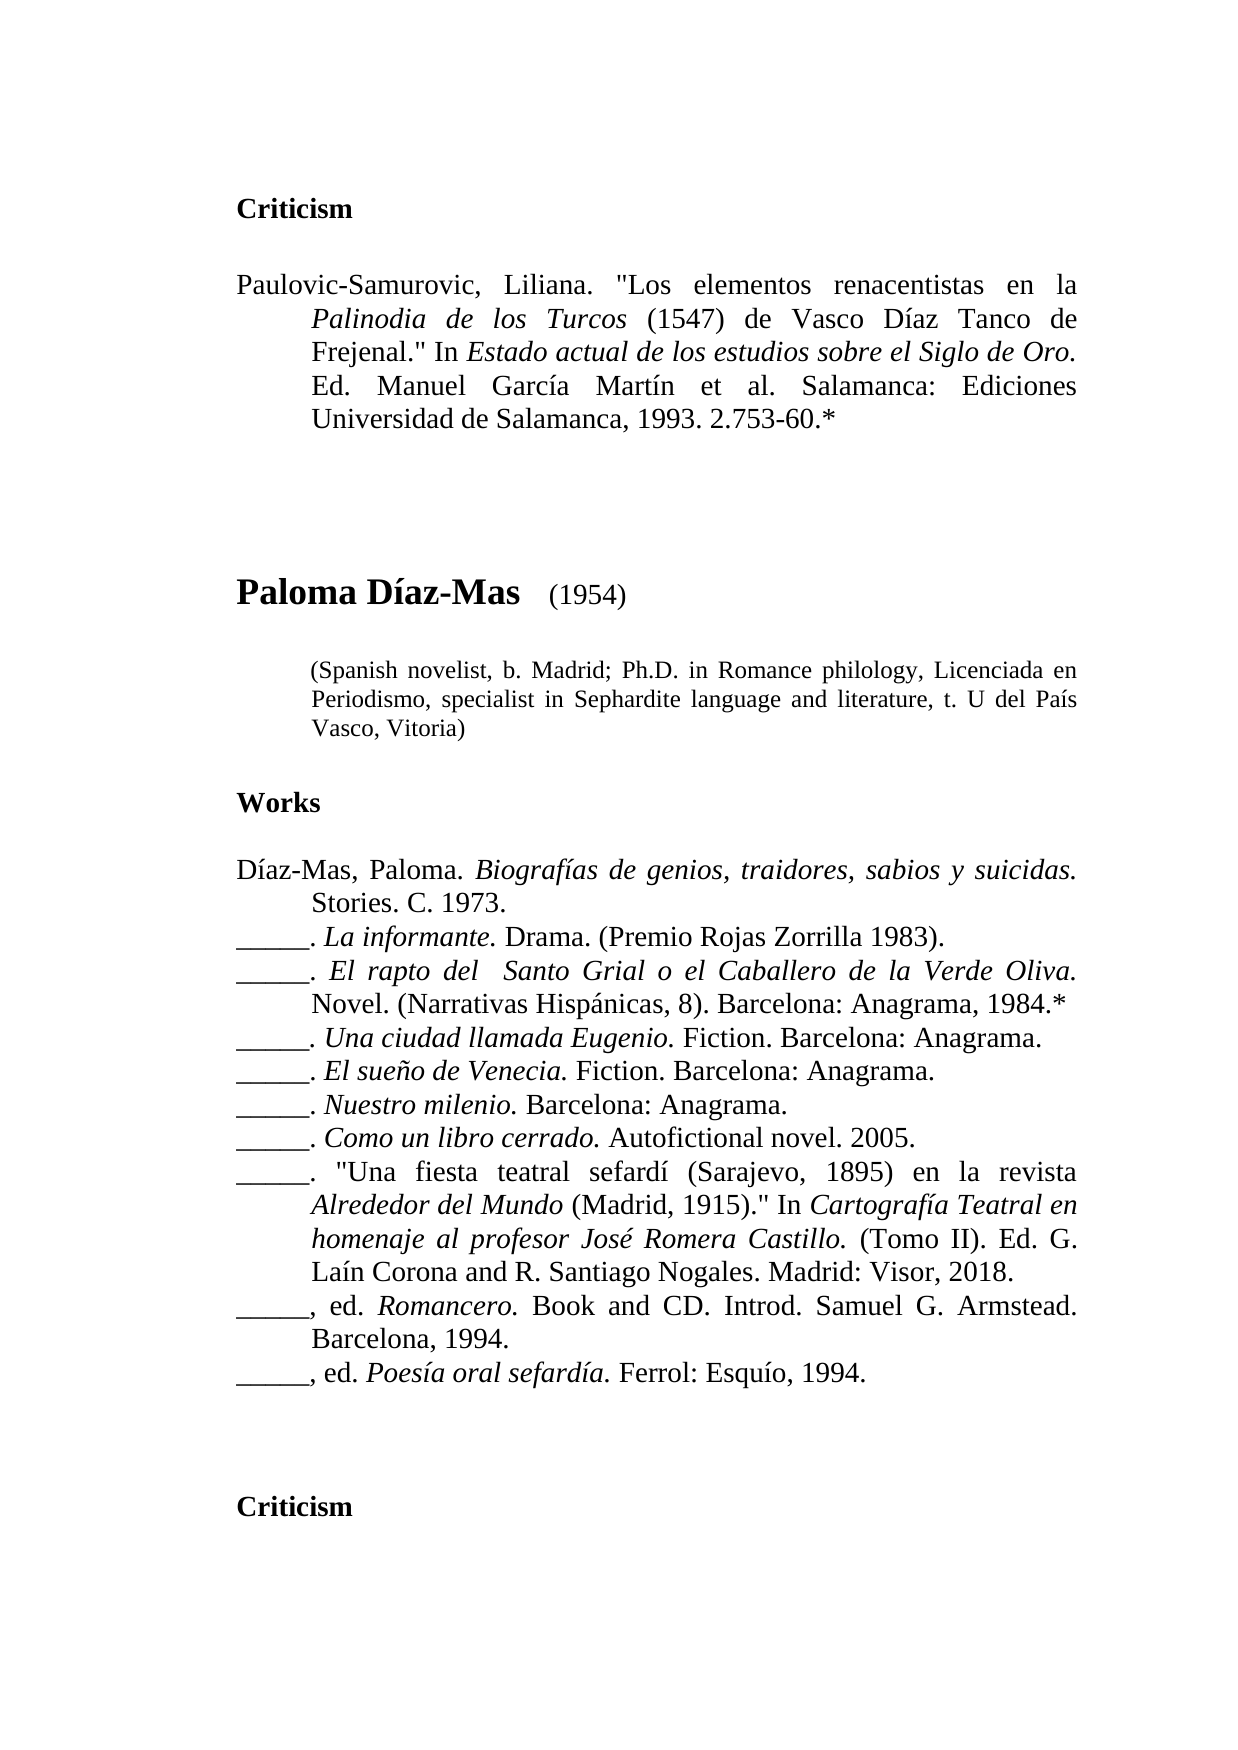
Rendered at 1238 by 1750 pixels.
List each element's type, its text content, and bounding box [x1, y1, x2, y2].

text _____. El rapto del Santo Grial o el Caballero de la Verde Oliva. Novel. (Narrativas Hispánicas, 8). Barcelona: Anagrama, 1984.* [236, 953, 1078, 1020]
text Works [236, 785, 1078, 818]
text Díaz-Mas, Paloma. Biografías de genios, traidores, sabios y suicidas. Stories. C. 1973. [236, 852, 1078, 919]
text _____. La informante. Drama. (Premio Rojas Zorrilla 1983). [236, 919, 1078, 953]
text _____. Nuestro milenio. Barcelona: Anagrama. [236, 1087, 1078, 1120]
text Paloma Díaz-Mas (1954) [236, 569, 1078, 612]
text _____. Como un libro cerrado. Autofictional novel. 2005. [236, 1120, 1078, 1154]
text Criticism [236, 1489, 1078, 1523]
text _____. "Una fiesta teatral sefardí (Sarajevo, 1895) en la revista Alrededor del Mundo (Madrid, 1915)." In Cartografía Teatral en homenaje al profesor José Romera Castillo. (Tomo II). Ed. G. Laín Corona and R. Santiago Nogales. Madrid: Visor, 2018. [236, 1154, 1078, 1288]
text _____. El sueño de Venecia. Fiction. Barcelona: Anagrama. [236, 1053, 1078, 1087]
text Criticism [236, 191, 1078, 224]
text _____, ed. Poesía oral sefardía. Ferrol: Esquío, 1994. [236, 1355, 1078, 1389]
text (Spanish novelist, b. Madrid; Ph.D. in Romance philology, Licenciada en Periodismo, specialist in Sephardite language and literature, t. U del País Vasco, Vitoria) [310, 656, 1078, 742]
text Paulovic-Samurovic, Liliana. "Los elementos renacentistas en la Palinodia de los Turcos (1547) de Vasco Díaz Tanco de Frejenal." In Estado actual de los estudios sobre el Siglo de Oro. Ed. Manuel García Martín et al. Salamanca: Ediciones Universidad de Salamanca, 1993. 2.753-60.* [236, 267, 1078, 435]
text _____, ed. Romancero. Book and CD. Introd. Samuel G. Armstead. Barcelona, 1994. [236, 1288, 1078, 1355]
text _____. Una ciudad llamada Eugenio. Fiction. Barcelona: Anagrama. [236, 1020, 1078, 1053]
